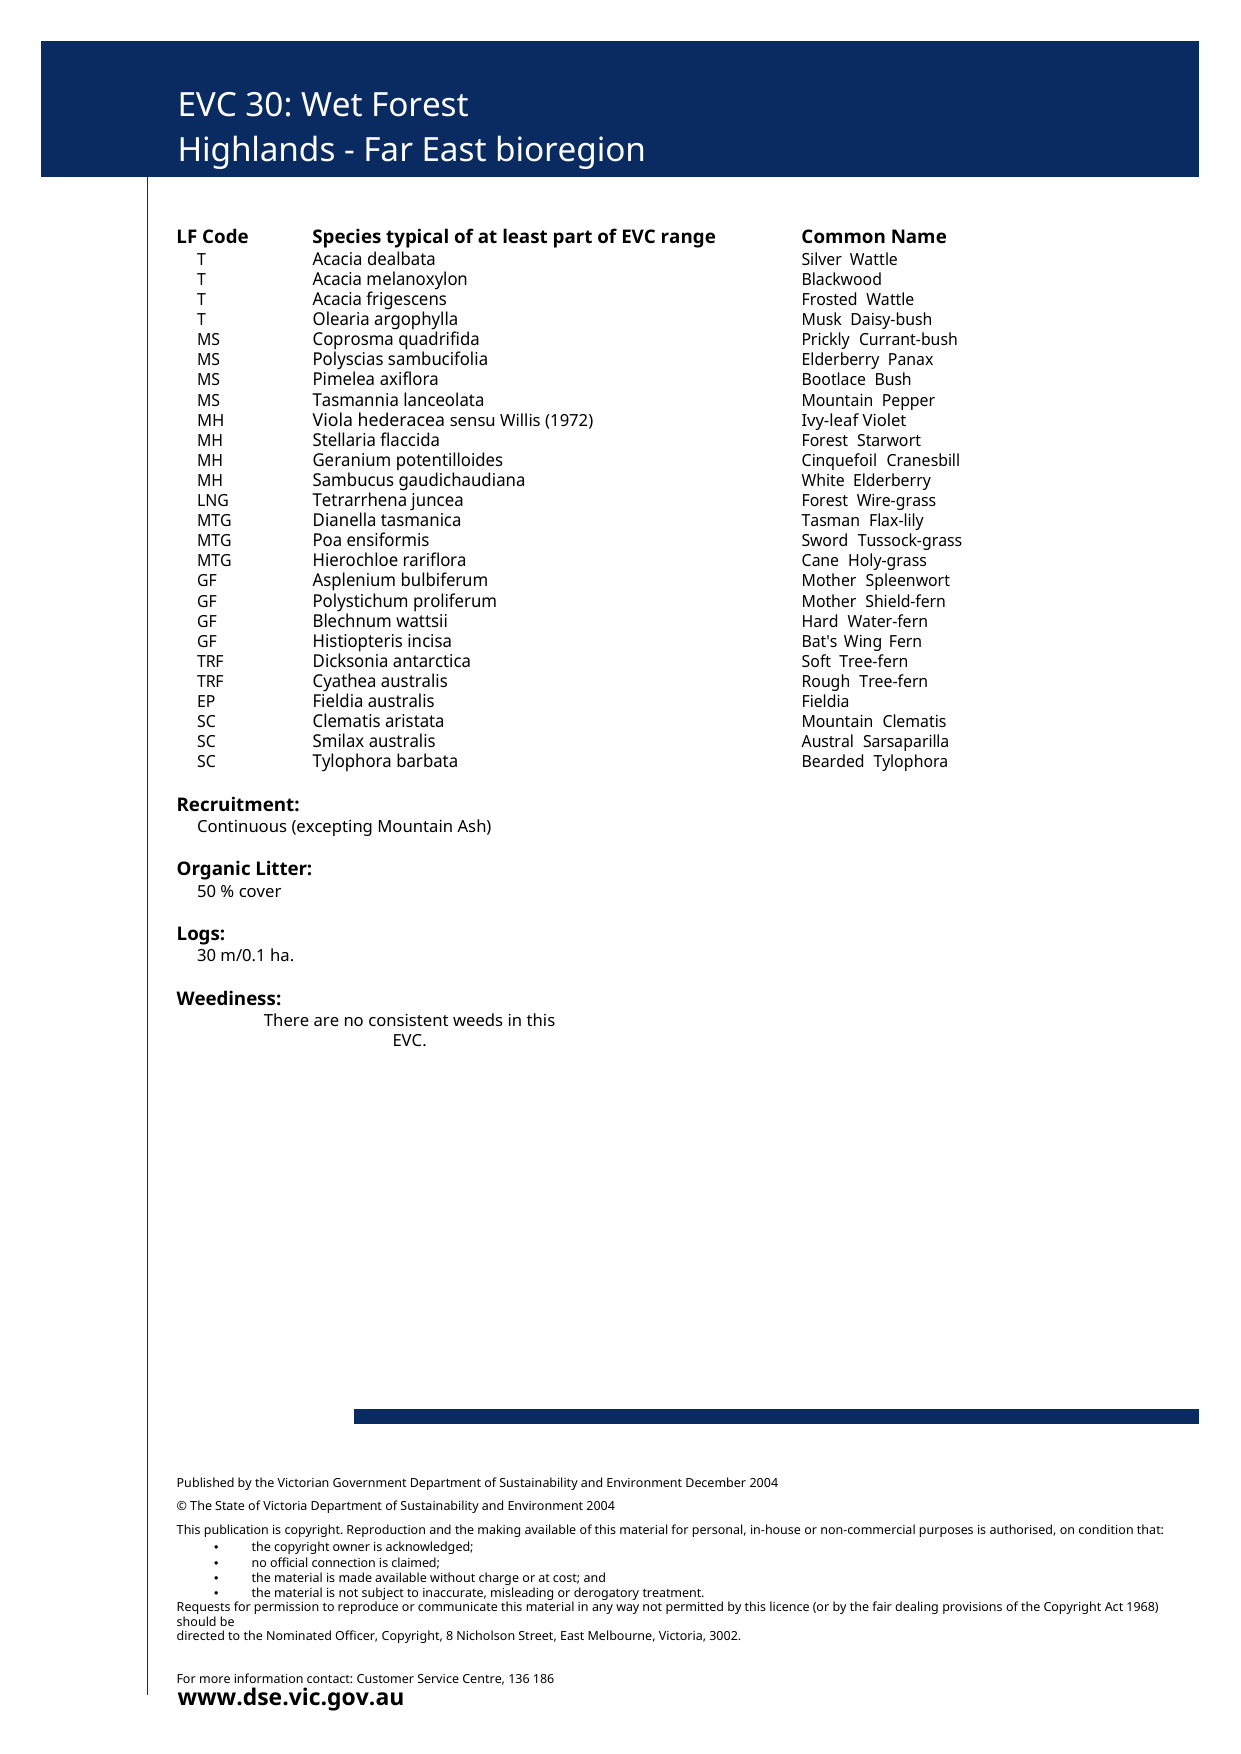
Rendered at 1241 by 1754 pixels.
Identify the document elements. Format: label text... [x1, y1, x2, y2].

text www.dse.vic.gov.au [177, 1680, 1211, 1712]
